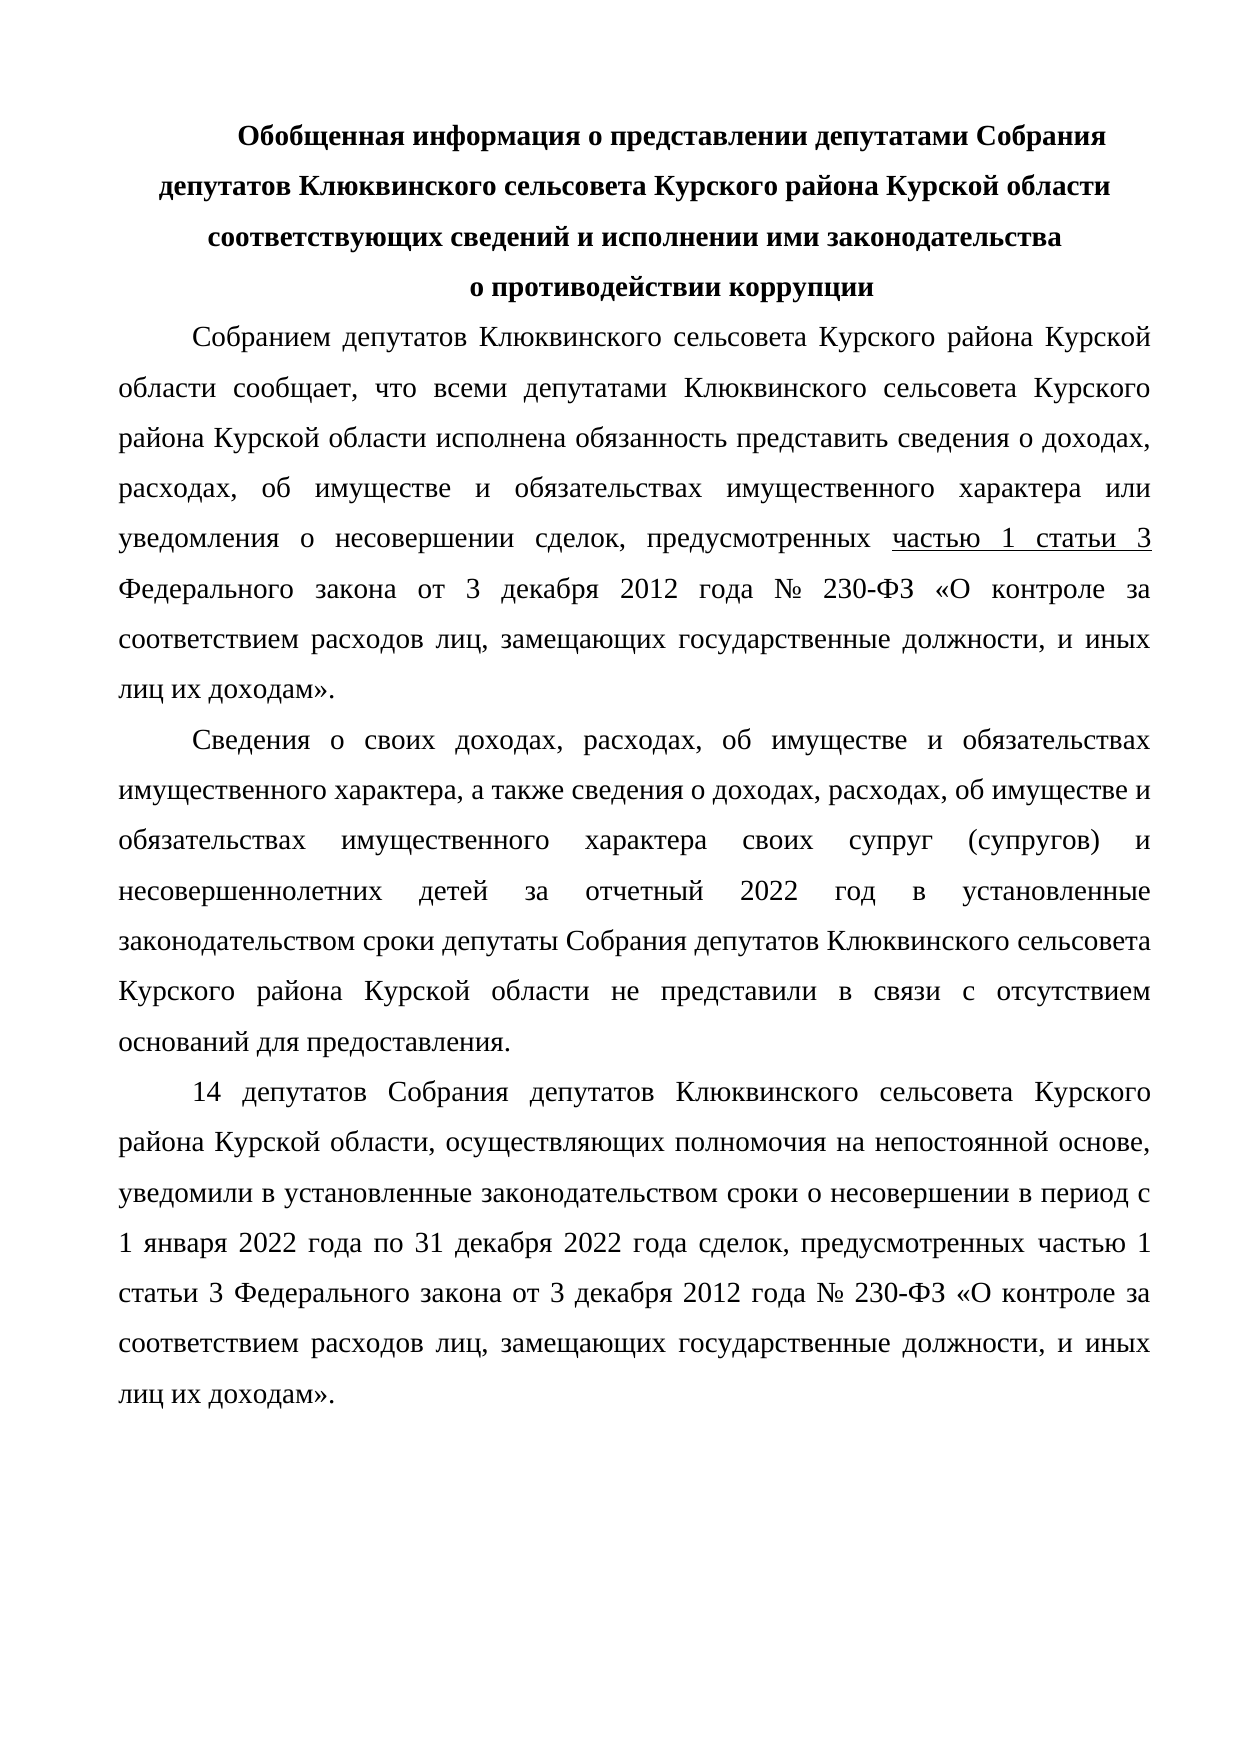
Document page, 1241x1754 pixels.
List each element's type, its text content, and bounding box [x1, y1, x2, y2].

text Сведения о своих доходах, расходах, об имуществе и обязательствах имущественного характера, а также сведения о доходах, расходах, об имуществе и обязательствах имущественного характера своих супруг (супругов) и несовершеннолетних детей за отчетный 2022 год в установленные законодательством сроки депутаты Собрания депутатов Клюквинского сельсовета Курского района Курской области не представили в связи с отсутствием оснований для предоставления. [118, 722, 1152, 1057]
text 14 депутатов Собрания депутатов Клюквинского сельсовета Курского района Курской области, осуществляющих полномочия на непостоянной основе, уведомили в установленные законодательством сроки о несовершении в период с 1 января 2022 года по 31 декабря 2022 года сделок, предусмотренных частью 1 статьи 3 Федерального закона от 3 декабря 2012 года № 230-ФЗ «О контроле за соответствием расходов лиц, замещающих государственные должности, и иных лиц их доходам». [118, 1074, 1152, 1409]
text Собранием депутатов Клюквинского сельсовета Курского района Курской области сообщает, что всеми депутатами Клюквинского сельсовета Курского района Курской области исполнена обязанность представить сведения о доходах, расходах, об имуществе и обязательствах имущественного характера или уведомления о несовершении сделок, предусмотренных частью 1 статьи 3 Федерального закона от 3 декабря 2012 года № 230-ФЗ «О контроле за соответствием расходов лиц, замещающих государственные должности, и иных лиц их доходам». [118, 319, 1152, 705]
text о противодействии коррупции [118, 269, 1152, 303]
text Обобщенная информация о представлении депутатами Собрания депутатов Клюквинского сельсовета Курского района Курской области соответствующих сведений и исполнении ими законодательства [118, 118, 1152, 252]
